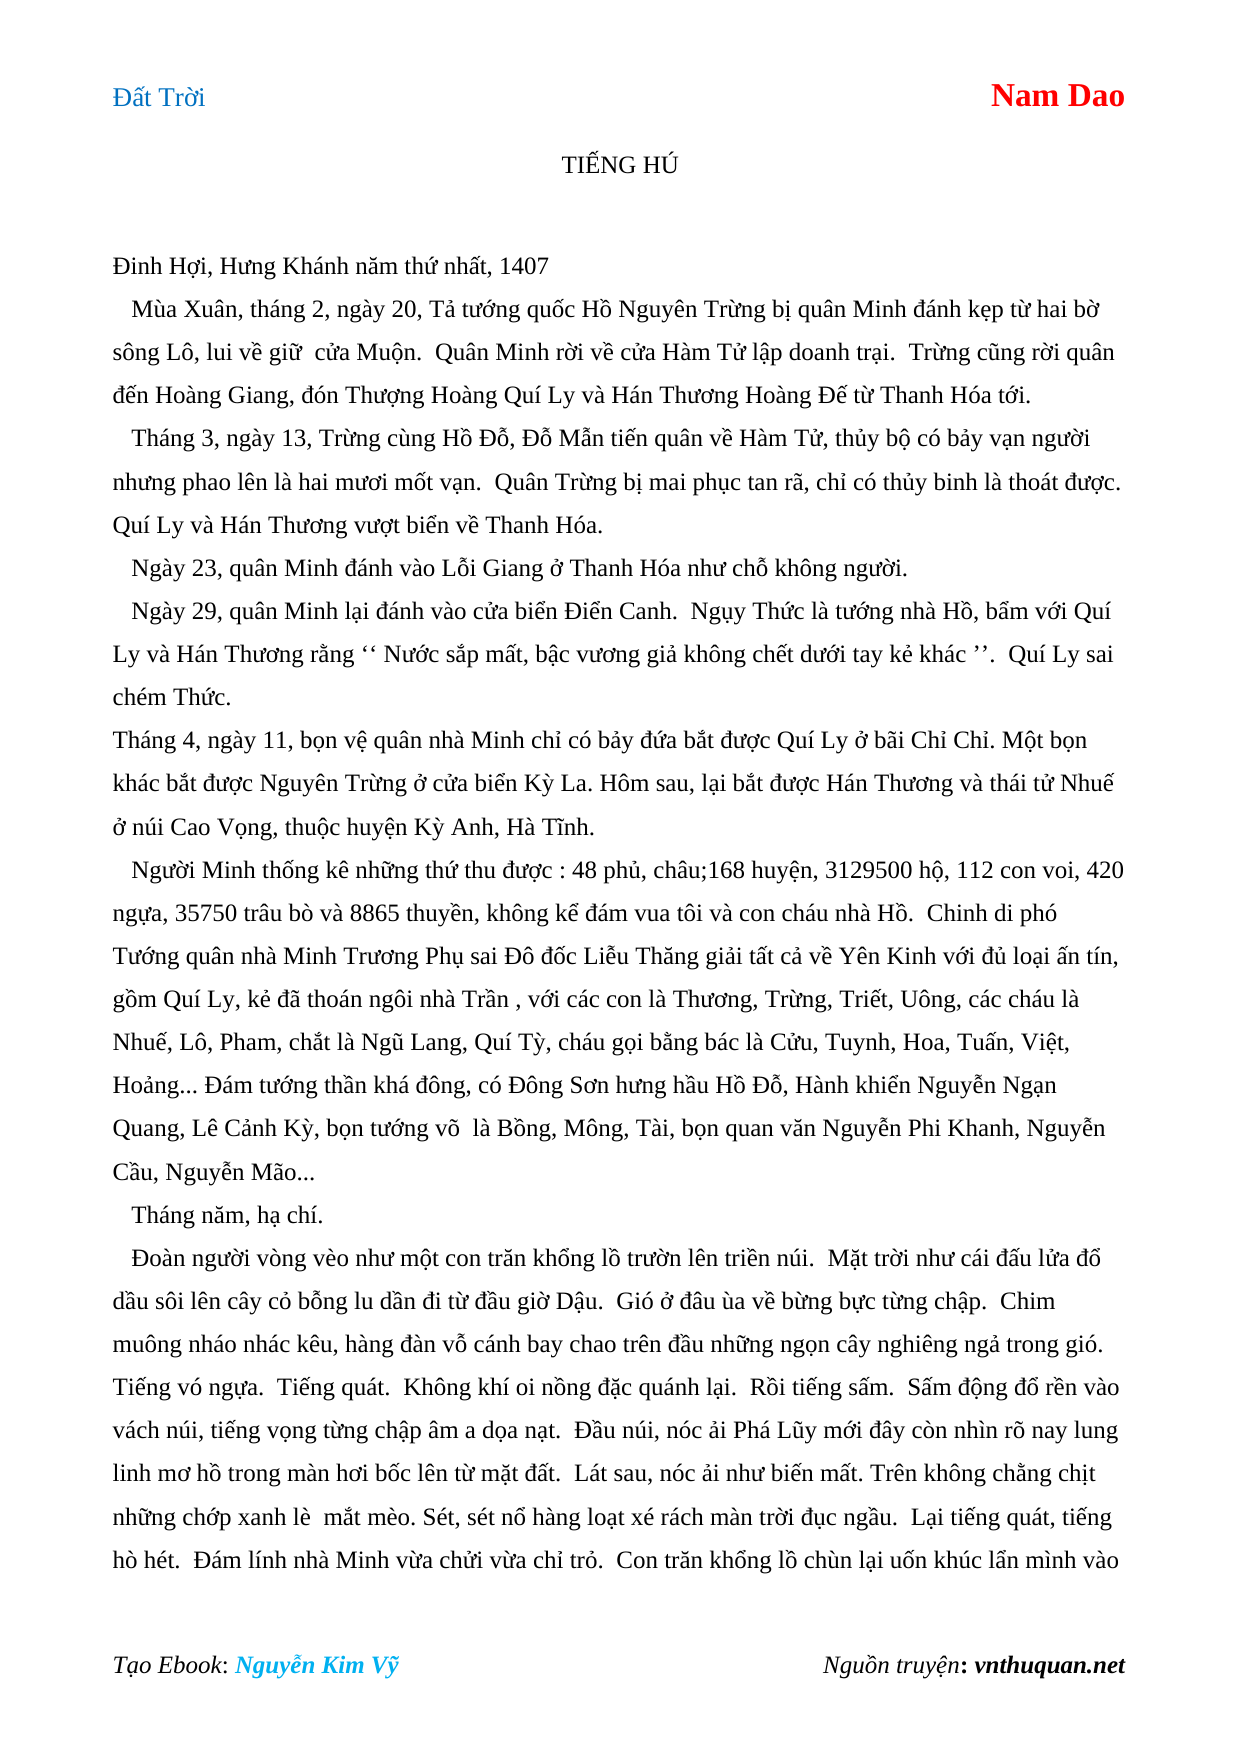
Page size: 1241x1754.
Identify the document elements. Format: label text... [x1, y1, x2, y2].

text TIẾNG HÚ [112, 150, 1128, 179]
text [112, 208, 1128, 1573]
